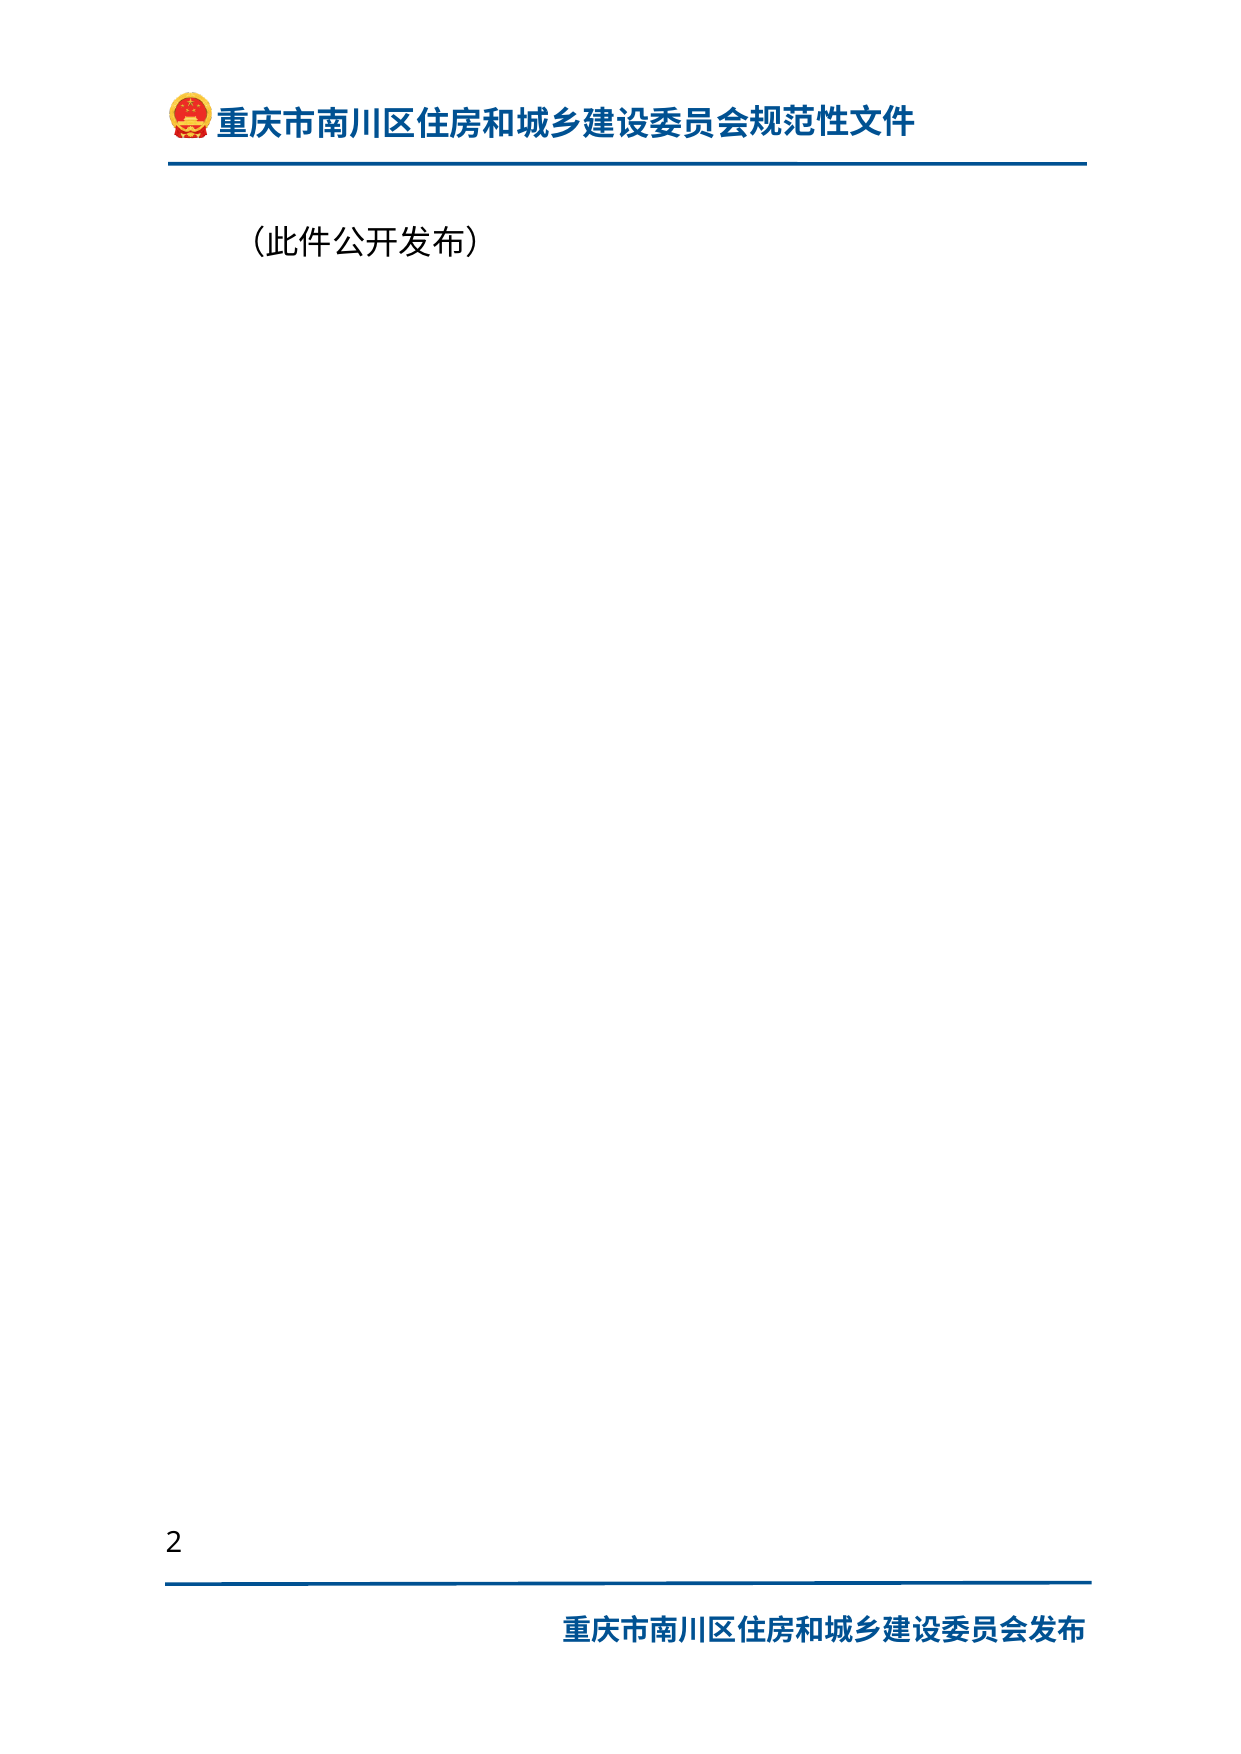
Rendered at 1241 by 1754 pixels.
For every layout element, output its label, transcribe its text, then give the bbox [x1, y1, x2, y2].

picture [165, 90, 216, 142]
text （此件公开发布） [165, 204, 1087, 267]
